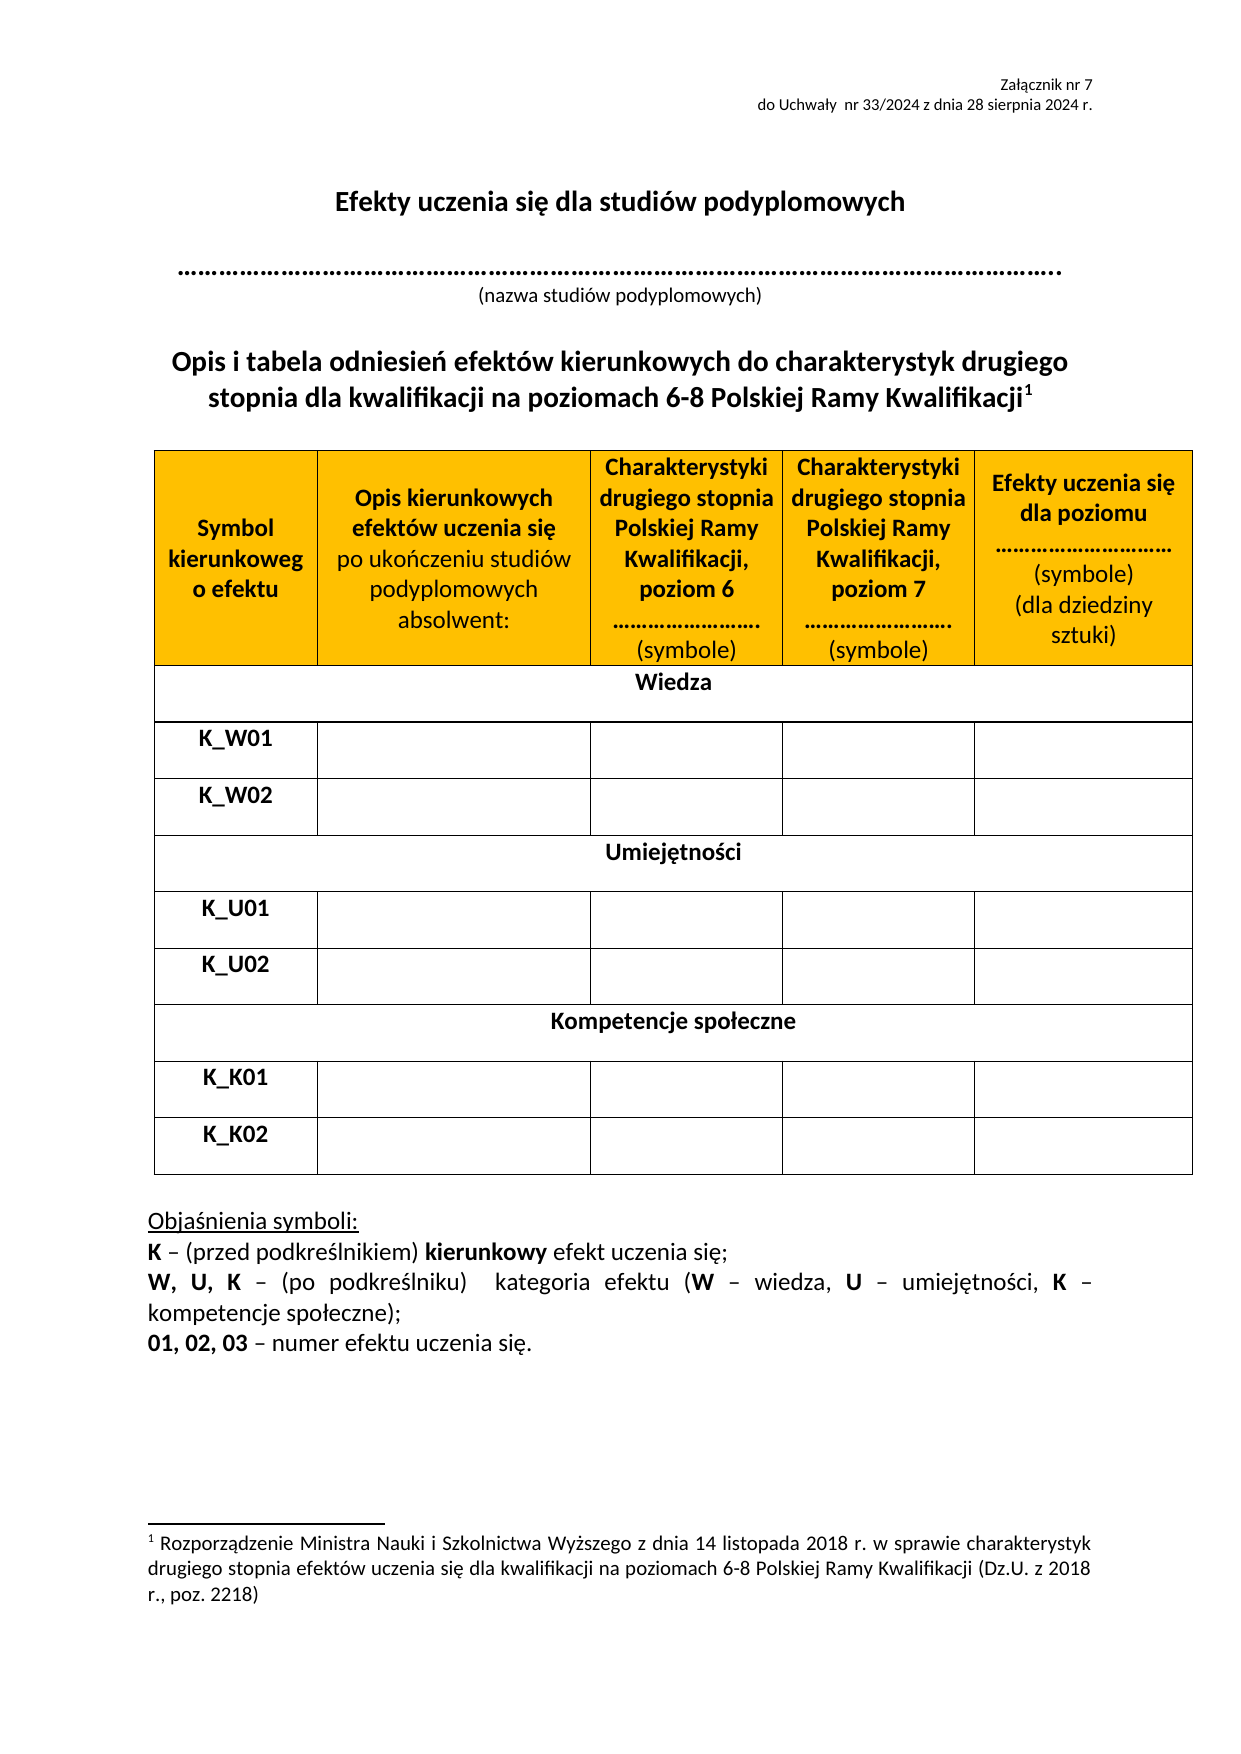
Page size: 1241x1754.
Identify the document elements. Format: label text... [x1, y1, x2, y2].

table_cell [783, 1118, 974, 1174]
table_cell [591, 1062, 782, 1117]
text K – (przed podkreślnikiem) kierunkowy efekt uczenia się; [148, 1236, 1093, 1266]
table_cell [591, 779, 782, 835]
text Objaśnienia symboli: [148, 1205, 1093, 1236]
table_cell K_W01 [155, 723, 317, 778]
table_cell K_W02 [155, 779, 317, 835]
table_cell [783, 1062, 974, 1117]
table_cell [318, 779, 590, 835]
table_cell Umiejętności [155, 836, 1192, 891]
table_cell [318, 1118, 590, 1174]
table_cell [975, 892, 1192, 948]
table_cell K_U02 [155, 949, 317, 1004]
text Efekty uczenia się dla studiów podyplomowych [148, 183, 1093, 247]
table_header Symbol kierunkowego efektu [155, 451, 317, 665]
table_cell [783, 723, 974, 778]
text ……………………………………………………………………………………………………………….. [148, 247, 1093, 282]
table_header Charakterystyki drugiego stopnia Polskiej Ramy Kwalifikacji, poziom 6 ……………………. (symbole) [591, 451, 782, 665]
table_cell [975, 949, 1192, 1004]
table_header Efekty uczenia się dla poziomu ………………………… (symbole) (dla dziedziny sztuki) [975, 451, 1192, 665]
table_header Opis kierunkowych efektów uczenia się po ukończeniu studiów podyplomowych absolwent: [318, 451, 590, 665]
table_cell [975, 1118, 1192, 1174]
table_cell Wiedza [155, 666, 1192, 721]
table_cell [591, 949, 782, 1004]
table_cell K_K01 [155, 1062, 317, 1117]
table_cell Kompetencje społeczne [155, 1005, 1192, 1061]
text (nazwa studiów podyplomowych) [148, 282, 1093, 308]
table_header Charakterystyki drugiego stopnia Polskiej Ramy Kwalifikacji, poziom 7 ……………………. (symbole) [783, 451, 974, 665]
table_cell [975, 723, 1192, 778]
table_cell [591, 723, 782, 778]
text W, U, K – (po podkreślniku) kategoria efektu (W – wiedza, U – umiejętności, K – kompetencje społeczne); [148, 1266, 1093, 1327]
text 01, 02, 03 – numer efektu uczenia się. [148, 1327, 1093, 1358]
table_cell [783, 949, 974, 1004]
text Opis i tabela odniesień efektów kierunkowych do charakterystyk drugiego stopnia dla kwalifikacji na poziomach 6-8 Polskiej Ramy Kwalifikacji [148, 343, 1093, 415]
table_cell [975, 1062, 1192, 1117]
table_cell [318, 949, 590, 1004]
table_cell [591, 1118, 782, 1174]
table_cell K_U01 [155, 892, 317, 948]
table_cell [975, 779, 1192, 835]
table_cell [591, 892, 782, 948]
table_cell [318, 723, 590, 778]
table_cell [318, 1062, 590, 1117]
table_cell K_K02 [155, 1118, 317, 1174]
table_cell [318, 892, 590, 948]
table_cell [783, 892, 974, 948]
table_cell [783, 779, 974, 835]
